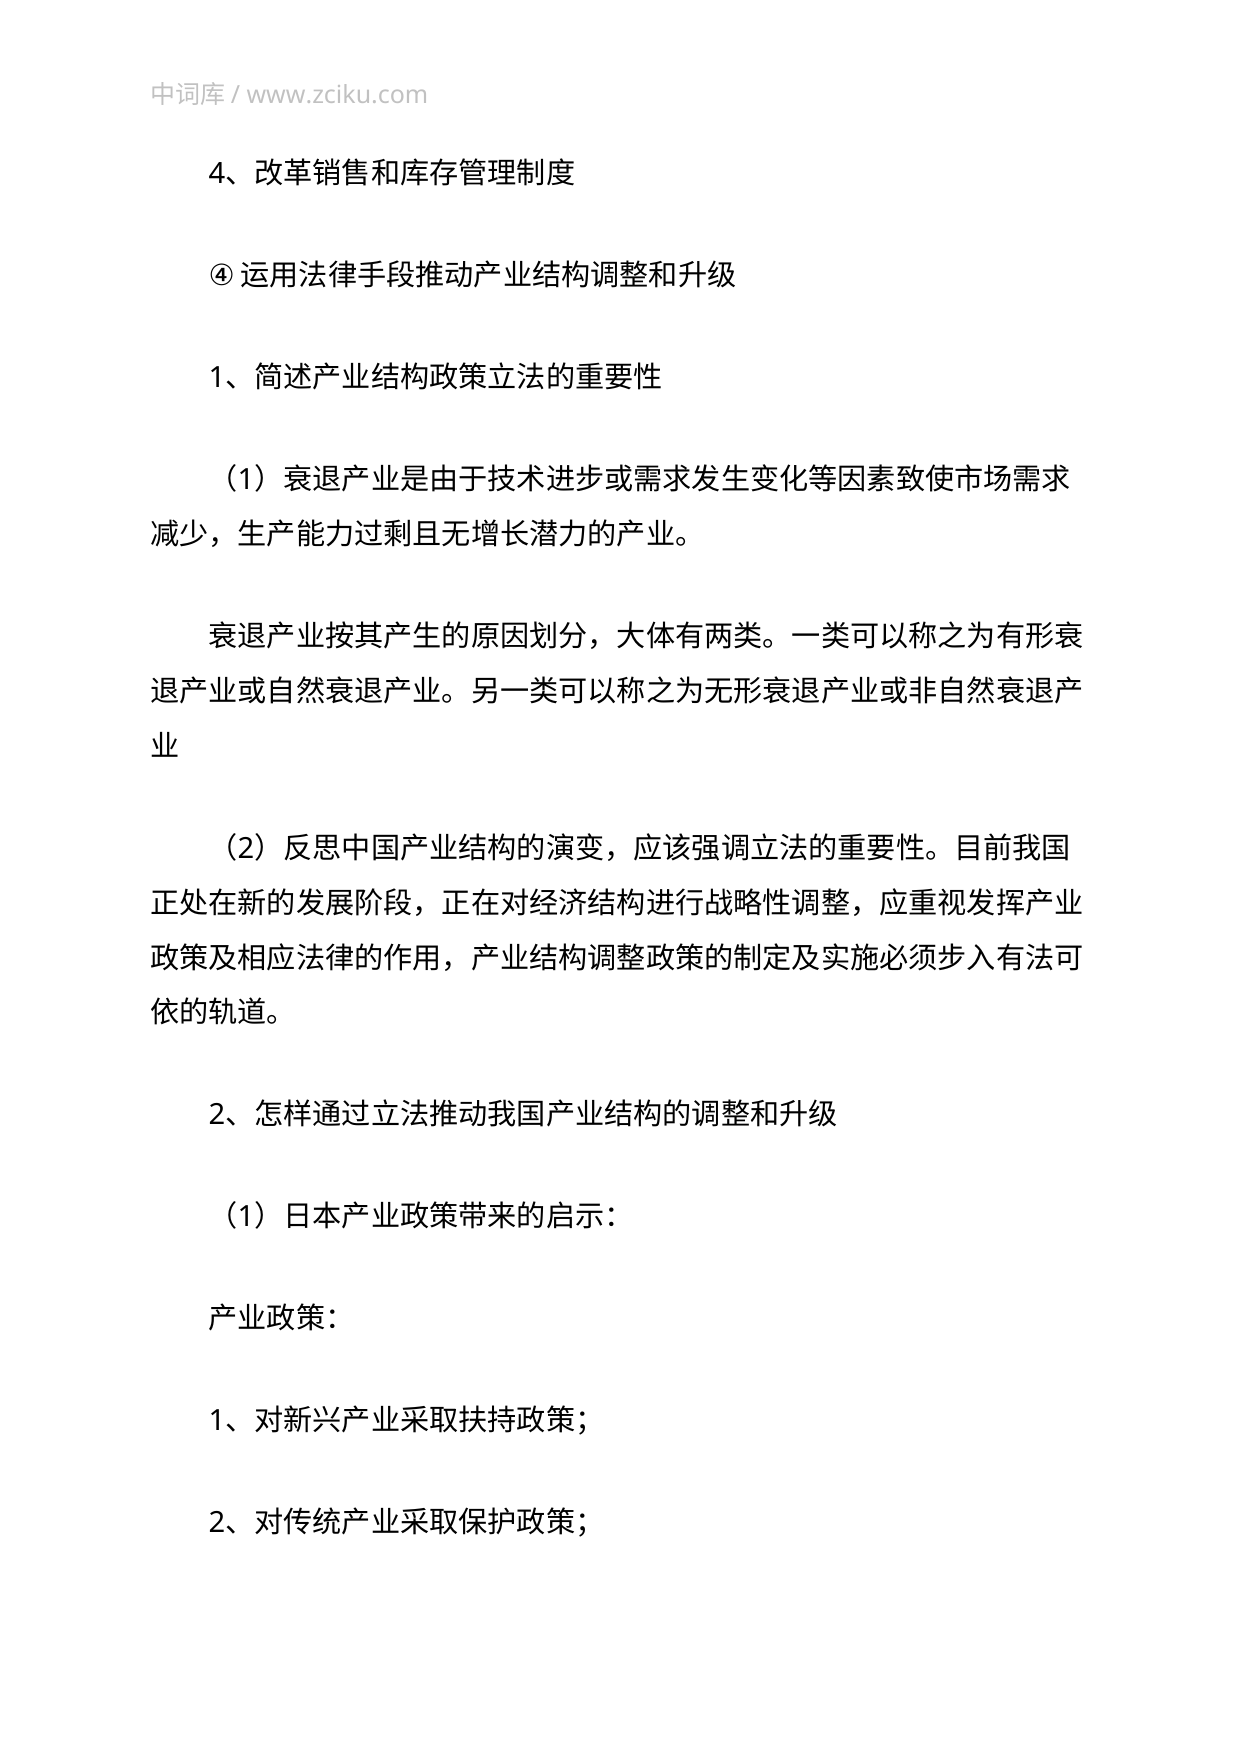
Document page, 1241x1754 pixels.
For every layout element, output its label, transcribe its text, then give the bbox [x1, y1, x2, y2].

text 4、改革销售和库存管理制度 [150, 150, 1090, 192]
text 2、怎样通过立法推动我国产业结构的调整和升级 [150, 1091, 1090, 1133]
text ④运用法律手段推动产业结构调整和升级 [150, 252, 1090, 294]
text （1）衰退产业是由于技术进步或需求发生变化等因素致使市场需求减少，生产能力过剩且无增长潜力的产业。 [150, 456, 1090, 553]
text 1、简述产业结构政策立法的重要性 [150, 354, 1090, 396]
text 2、对传统产业采取保护政策； [150, 1498, 1090, 1541]
text （1）日本产业政策带来的启示： [150, 1193, 1090, 1235]
text 1、对新兴产业采取扶持政策； [150, 1397, 1090, 1439]
text 衰退产业按其产生的原因划分，大体有两类。一类可以称之为有形衰退产业或自然衰退产业。另一类可以称之为无形衰退产业或非自然衰退产业 [150, 613, 1090, 765]
text （2）反思中国产业结构的演变，应该强调立法的重要性。目前我国正处在新的发展阶段，正在对经济结构进行战略性调整，应重视发挥产业政策及相应法律的作用，产业结构调整政策的制定及实施必须步入有法可依的轨道。 [150, 824, 1090, 1031]
text 产业政策： [150, 1295, 1090, 1337]
